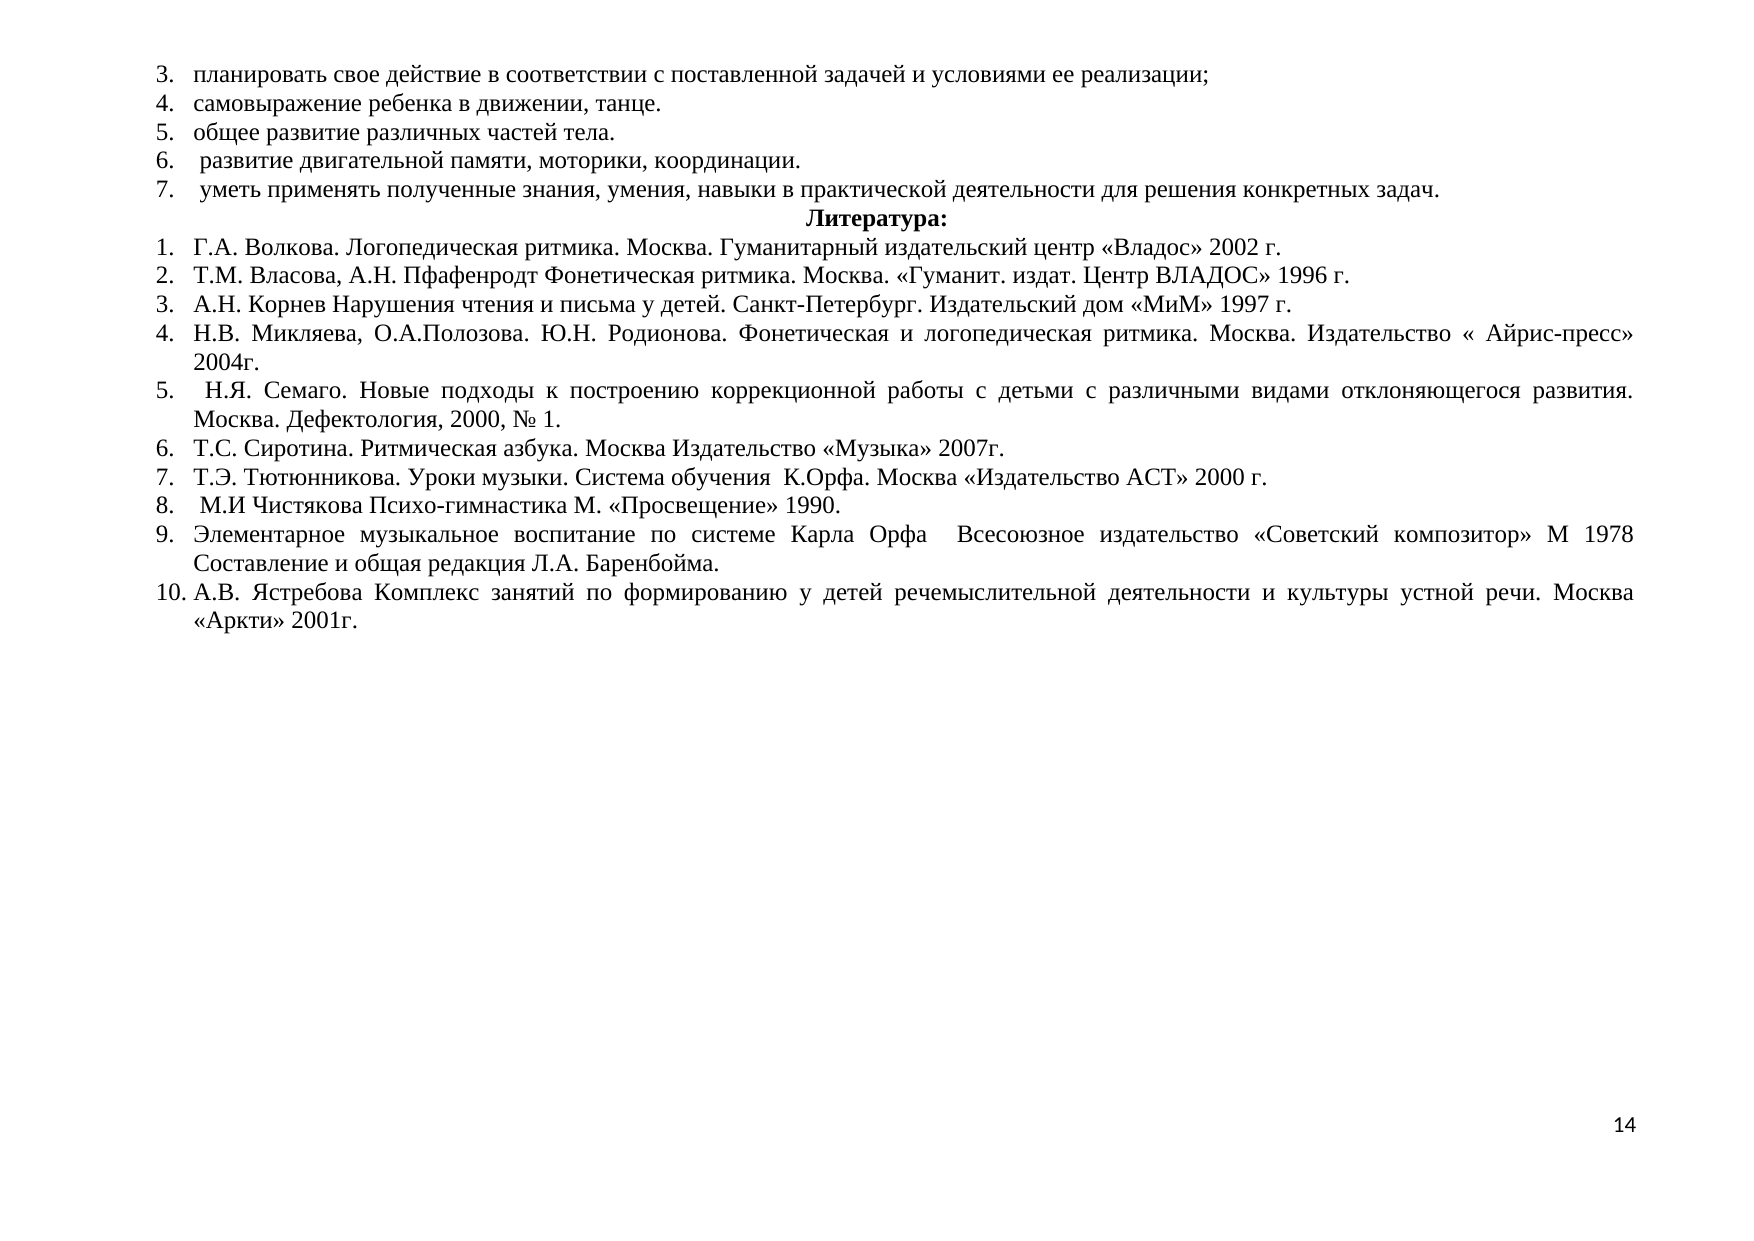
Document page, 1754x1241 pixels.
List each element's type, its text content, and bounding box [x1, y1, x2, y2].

text Литература: [118, 203, 1636, 232]
list развитие двигательной памяти, моторики, координации. [156, 145, 1636, 174]
list Т.Э. Тютюнникова. Уроки музыки. Система обучения К.Орфа. Москва «Издательство АСТ» 2000 г. [156, 462, 1636, 490]
list Н.В. Микляева, О.А.Полозова. Ю.Н. Родионова. Фонетическая и логопедическая ритмика. Москва. Издательство « Айрис-пресс» 2004г. [156, 318, 1636, 375]
list Т.С. Сиротина. Ритмическая азбука. Москва Издательство «Музыка» 2007г. [156, 433, 1636, 462]
list Элементарное музыкальное воспитание по системе Карла Орфа Всесоюзное издательство «Советский композитор» М 1978 Составление и общая редакция Л.А. Баренбойма. [156, 519, 1636, 577]
list Г.А. Волкова. Логопедическая ритмика. Москва. Гуманитарный издательский центр «Владос» 2002 г. [156, 232, 1636, 260]
list планировать свое действие в соответствии с поставленной задачей и условиями ее реализации; [156, 59, 1636, 88]
list Н.Я. Семаго. Новые подходы к построению коррекционной работы с детьми с различными видами отклоняющегося развития. Москва. Дефектология, 2000, № 1. [156, 375, 1636, 433]
list общее развитие различных частей тела. [156, 117, 1636, 145]
list самовыражение ребенка в движении, танце. [156, 88, 1636, 117]
list М.И Чистякова Психо-гимнастика М. «Просвещение» 1990. [156, 490, 1636, 519]
list Т.М. Власова, А.Н. Пфафенродт Фонетическая ритмика. Москва. «Гуманит. издат. Центр ВЛАДОС» 1996 г. [156, 260, 1636, 289]
list А.В. Ястребова Комплекс занятий по формированию у детей речемыслительной деятельности и культуры устной речи. Москва «Аркти» 2001г. [156, 577, 1636, 634]
list А.Н. Корнев Нарушения чтения и письма у детей. Санкт-Петербург. Издательский дом «МиМ» 1997 г. [156, 289, 1636, 318]
list уметь применять полученные знания, умения, навыки в практической деятельности для решения конкретных задач. [156, 174, 1636, 203]
